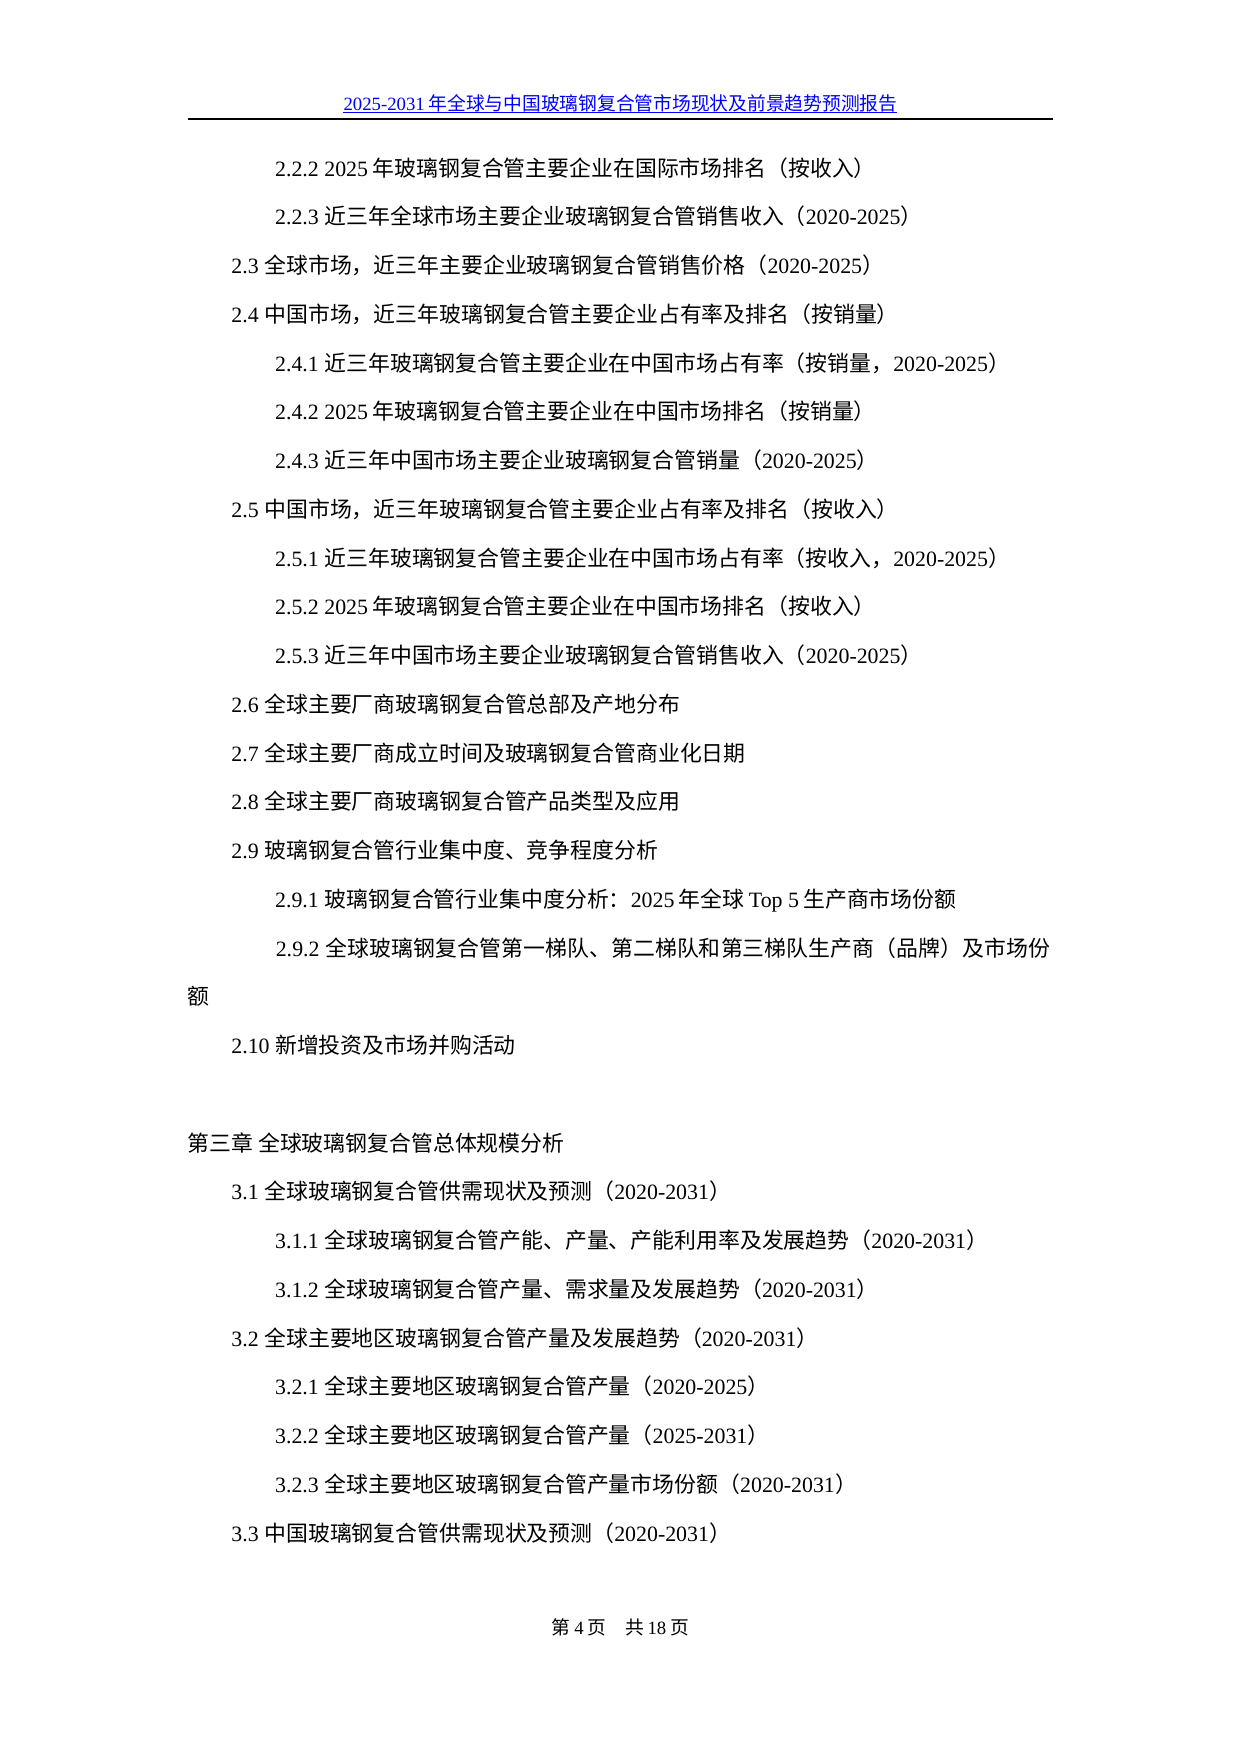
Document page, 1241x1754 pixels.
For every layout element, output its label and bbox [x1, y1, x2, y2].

text [187, 150, 1053, 1548]
